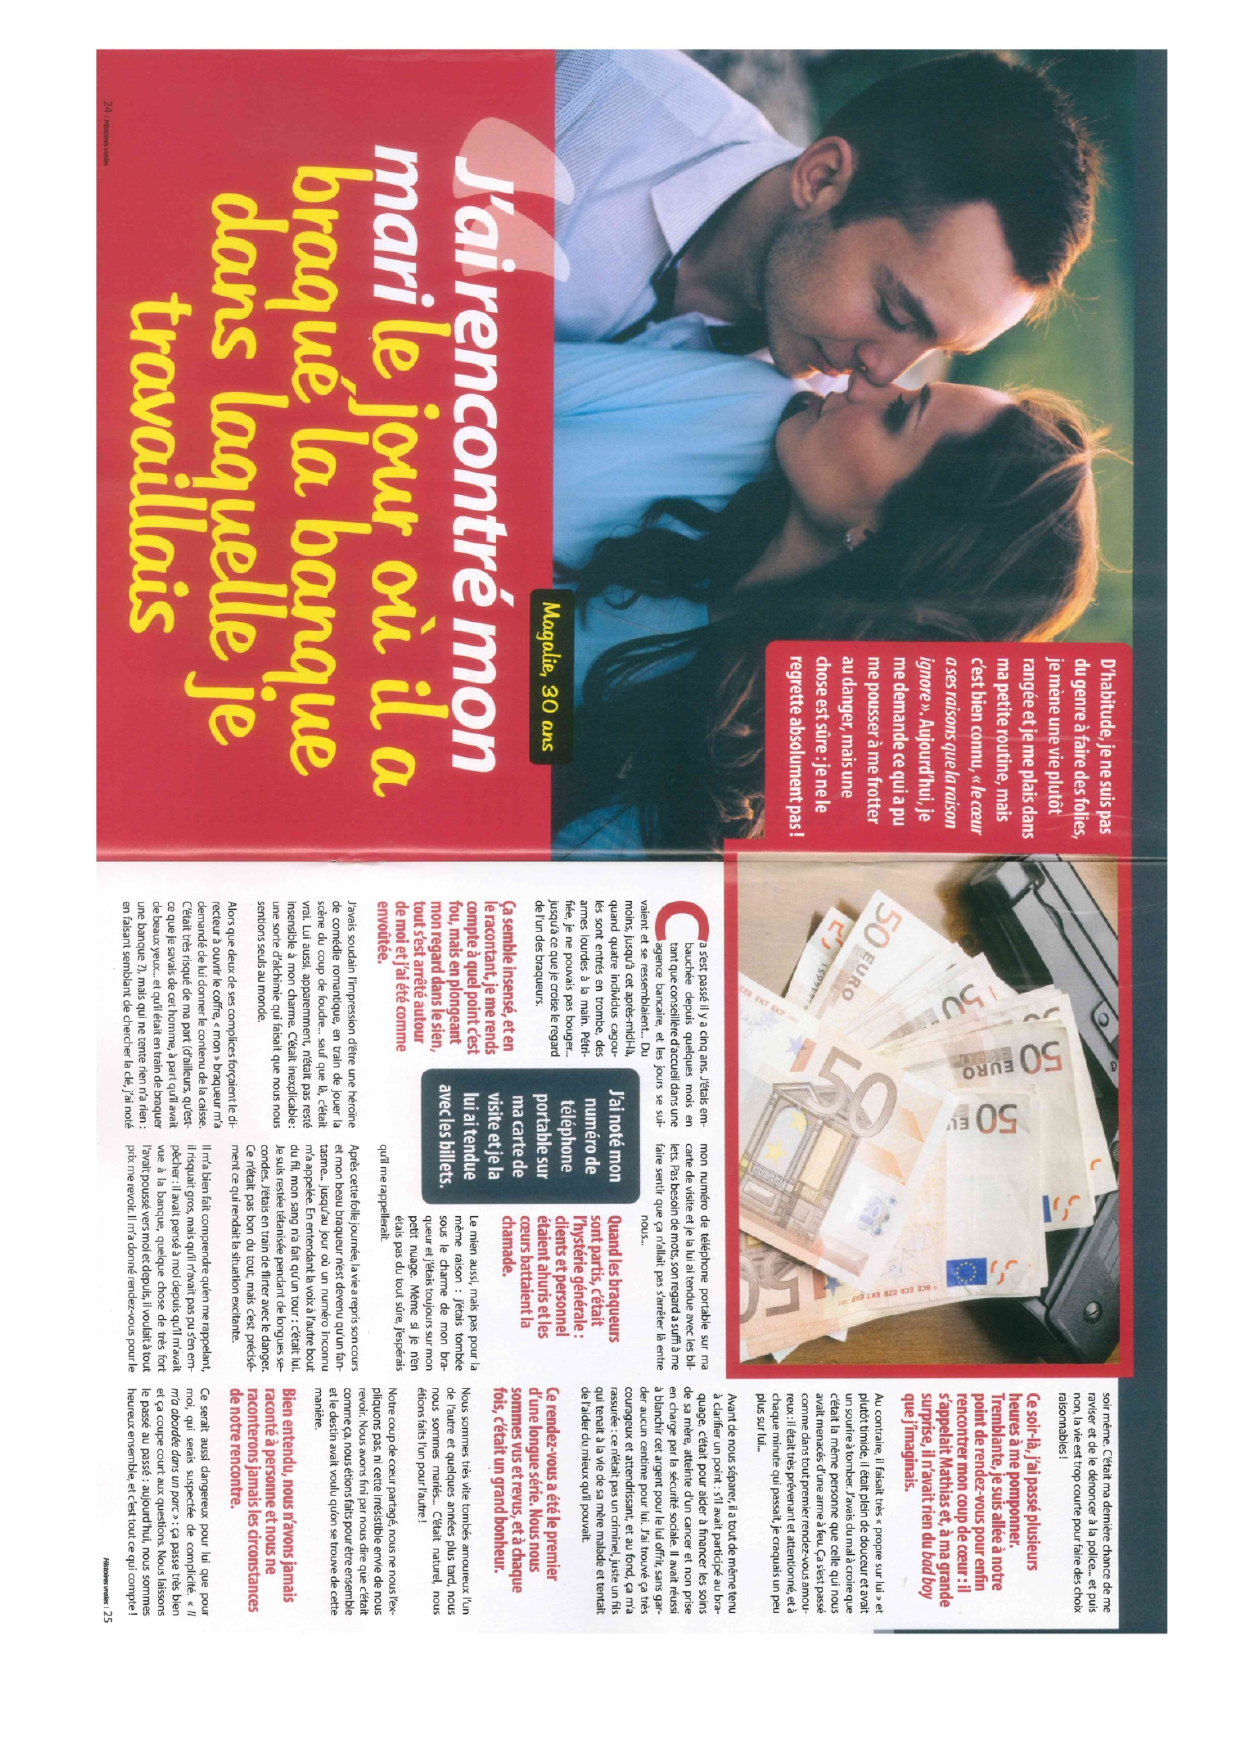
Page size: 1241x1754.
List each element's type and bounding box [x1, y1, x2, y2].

picture [90, 43, 1168, 1640]
